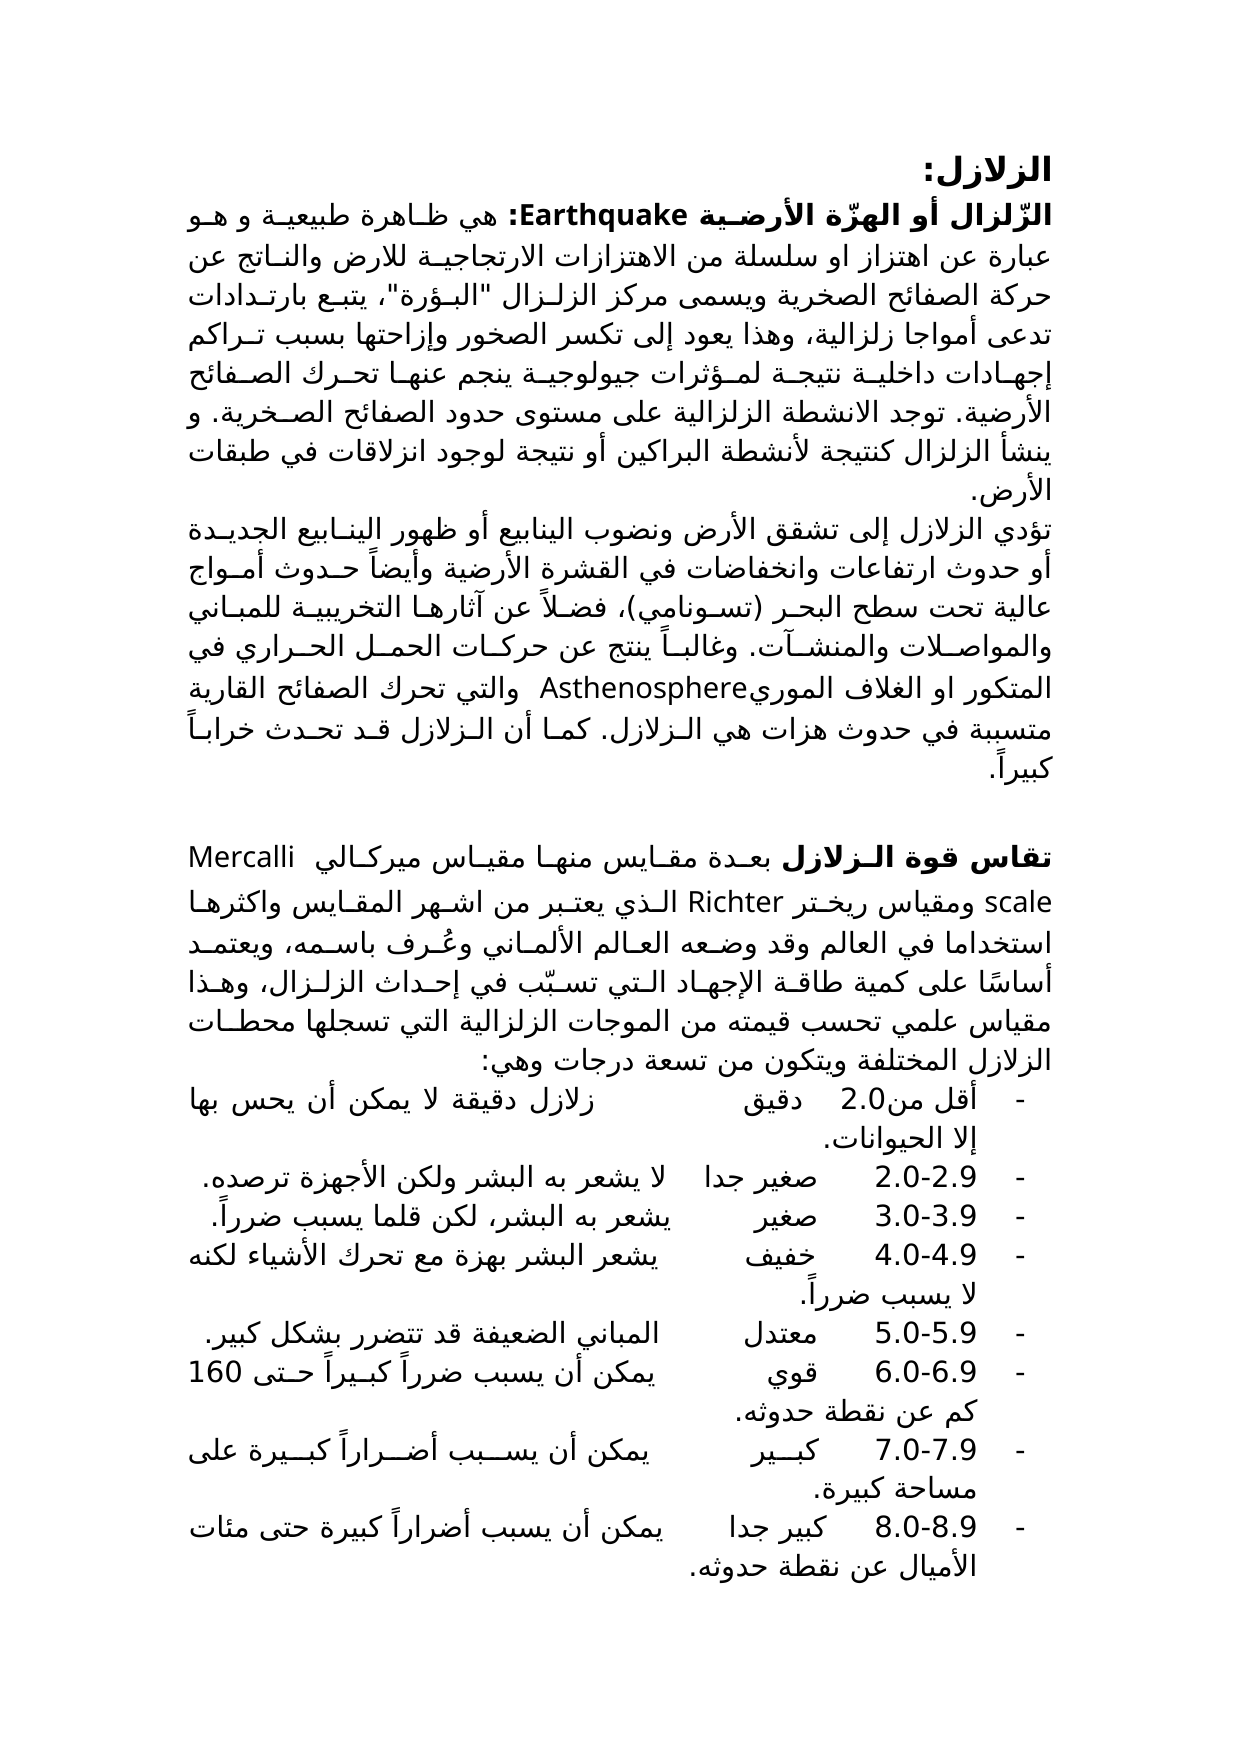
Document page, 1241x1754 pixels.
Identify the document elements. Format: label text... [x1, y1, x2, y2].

list أقل من2.0 دقيق زلازل دقيقة لا يمكن أن يحس بها إلا الحيوانات. [187, 1082, 1015, 1155]
list 5.0-5.9 معتدل المباني الضعيفة قد تتضرر بشكل كبير. [187, 1316, 1015, 1350]
text تقاس قوة الزلازل بعدة مقايس منها مقياس ميركالي Mercalli scale ومقياس ريختر Richter الذي يعتبر من اشهر المقايس واكثرها استخداما في العالم وقد وضعه العالم الألماني وعُرف باسمه، ويعتمد أساسًا على كمية طاقة الإجهاد التي تسبّب في إحداث الزلزال، وهذا مقياس علمي تحسب قيمته من الموجات الزلزالية التي تسجلها محطات الزلازل المختلفة ويتكون من تسعة درجات وهي: [187, 836, 1053, 1077]
text الزلازل: [187, 150, 1053, 189]
list 7.0-7.9 كبير يمكن أن يسبب أضراراً كبيرة على مساحة كبيرة. [187, 1433, 1015, 1506]
list 4.0-4.9 خفيف يشعر البشر بهزة مع تحرك الأشياء لكنه لا يسبب ضرراً. [187, 1238, 1015, 1311]
list 3.0-3.9 صغير يشعر به البشر، لكن قلما يسبب ضرراً. [187, 1199, 1015, 1233]
text الزّلزال أو الهزّة الأرضية Earthquake: هي ظاهرة طبيعية و هو عبارة عن اهتزاز او سلسلة من الاهتزازات الارتجاجية للارض والناتج عن حركة الصفائح الصخرية ويسمى مركز الزلزال "البؤرة"، يتبع بارتدادات تدعى أمواجا زلزالية، وهذا يعود إلى تكسر الصخور وإزاحتها بسبب تراكم إجهادات داخلية نتيجة لمؤثرات جيولوجية ينجم عنها تحرك الصفائح الأرضية. توجد الانشطة الزلزالية على مستوى حدود الصفائح الصخرية. و ينشأ الزلزال كنتيجة لأنشطة البراكين أو نتيجة لوجود انزلاقات في طبقات الأرض. [187, 194, 1053, 507]
text تؤدي الزلازل إلى تشقق الأرض ونضوب الينابيع أو ظهور الينابيع الجديدة أو حدوث ارتفاعات وانخفاضات في القشرة الأرضية وأيضاً حدوث أمواج عالية تحت سطح البحر (تسونامي)، فضلاً عن آثارها التخريبية للمباني والمواصلات والمنشآت. وغالباً ينتج عن حركات الحمل الحراري في المتكور او الغلاف الموريAsthenosphere والتي تحرك الصفائح القارية متسببة في حدوث هزات هي الزلازل. كما أن الزلازل قد تحدث خراباً كبيراً. [187, 512, 1053, 785]
list 6.0-6.9 قوي يمكن أن يسبب ضرراً كبيراً حتى 160 كم عن نقطة حدوثه. [187, 1355, 1015, 1428]
list 8.0-8.9 كبير جدا يمكن أن يسبب أضراراً كبيرة حتى مئات الأميال عن نقطة حدوثه. [187, 1511, 1015, 1584]
list 2.0-2.9 صغير جدا لا يشعر به البشر ولكن الأجهزة ترصده. [187, 1160, 1015, 1194]
